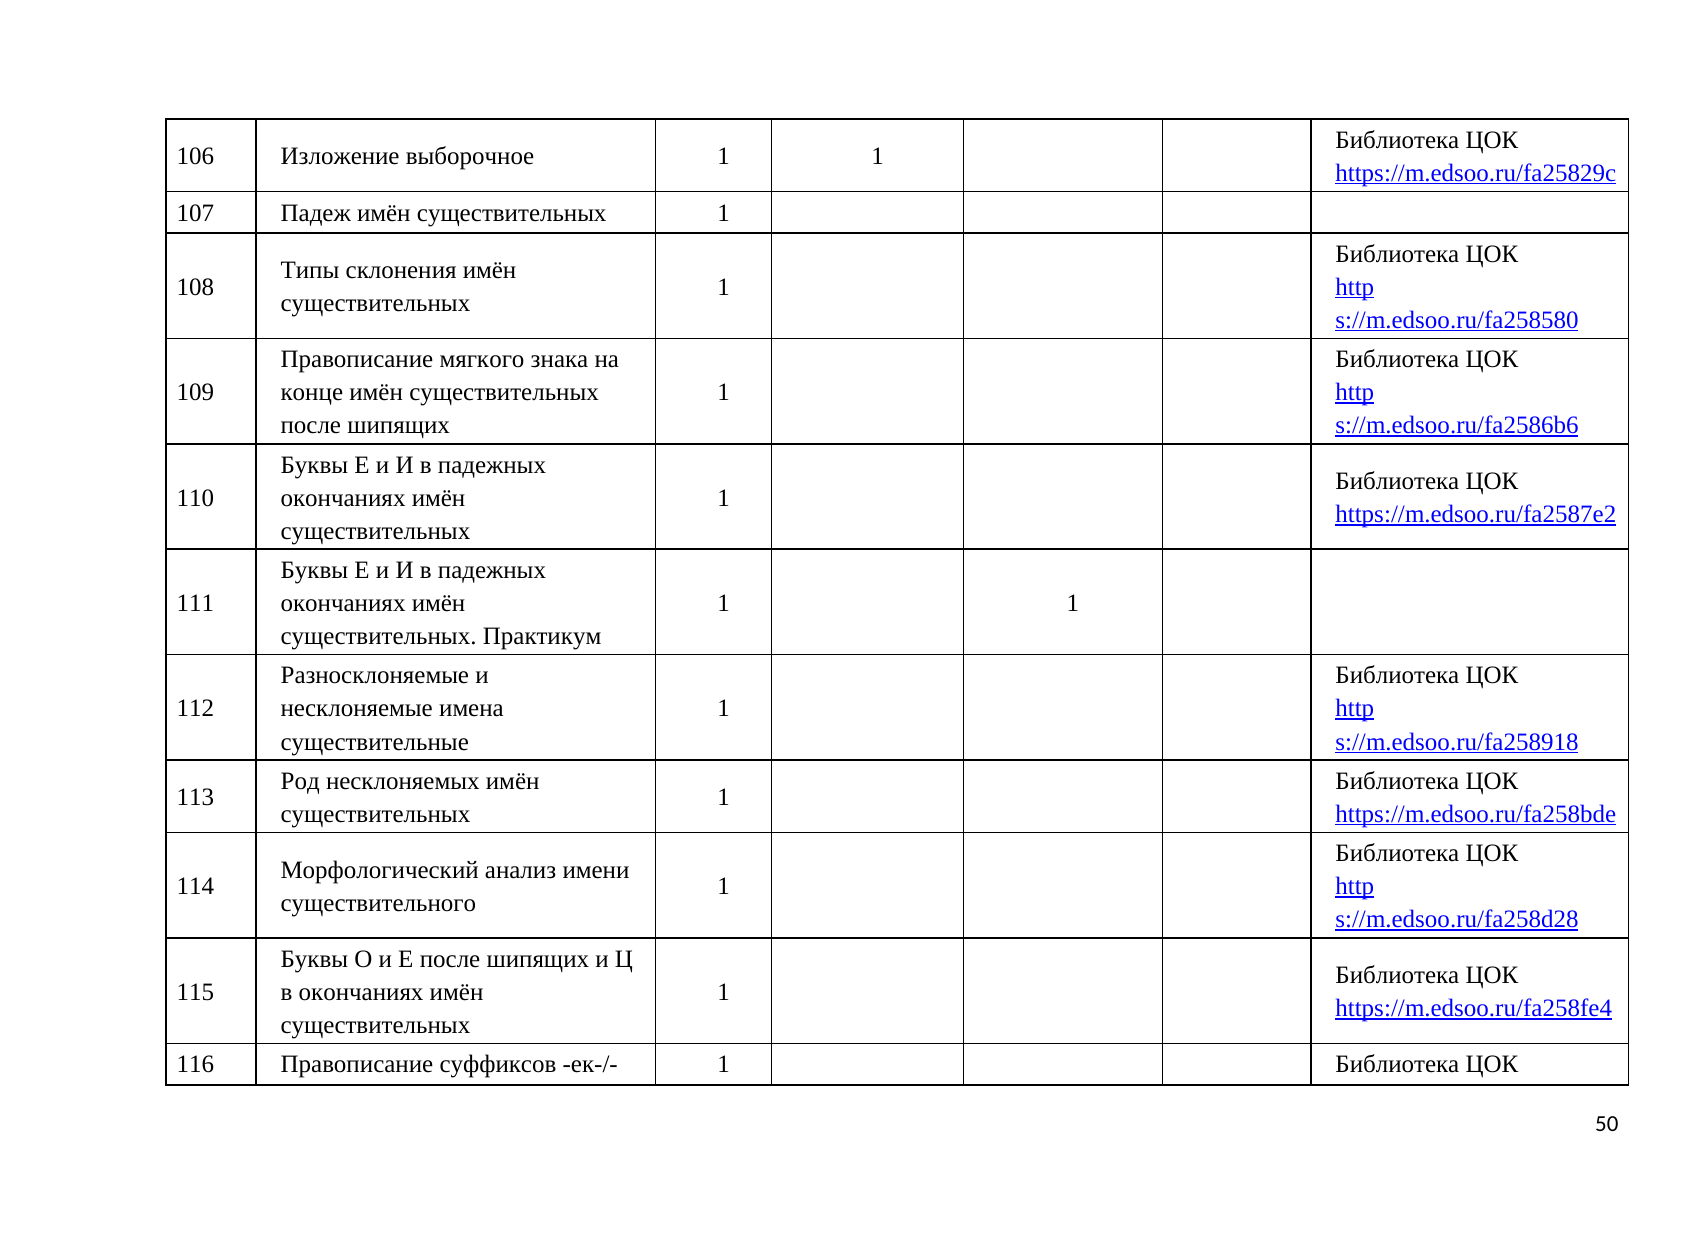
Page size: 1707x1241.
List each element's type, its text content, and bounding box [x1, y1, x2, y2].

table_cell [1312, 1044, 1628, 1084]
table_cell [964, 234, 1162, 337]
table_cell Буквы Е и И в падежных окончаниях имён существительных. Практикум [257, 550, 655, 654]
table_cell [772, 833, 963, 937]
table_cell 1 [656, 445, 771, 548]
table_cell Буквы Е и И в падежных окончаниях имён существительных [257, 445, 655, 548]
table_cell Типы склонения имён существительных [257, 234, 655, 337]
table_cell 1 [656, 761, 771, 832]
table_cell [1163, 445, 1310, 548]
table_cell [772, 445, 963, 548]
table_cell 108 [167, 234, 255, 337]
table_cell [964, 445, 1162, 548]
table_cell Изложение выборочное [257, 120, 655, 191]
table_cell 107 [167, 192, 255, 232]
table_cell [1163, 550, 1310, 654]
table_cell [772, 192, 963, 232]
table_cell [1163, 192, 1310, 232]
table_cell 1 [656, 339, 771, 443]
table_cell Библиотека ЦОК https://m.edsoo.ru/fa258580 [1312, 234, 1628, 337]
table_cell [1312, 550, 1628, 654]
table_cell [964, 120, 1162, 191]
table_cell Правописание мягкого знака на конце имён существительных после шипящих [257, 339, 655, 443]
table_cell 1 [964, 550, 1162, 654]
table_cell Библиотека ЦОК https://m.edsoo.ru/fa25829c [1312, 120, 1628, 191]
table_cell 116 [167, 1044, 255, 1084]
table_cell [772, 761, 963, 832]
table_cell Род несклоняемых имён существительных [257, 761, 655, 832]
table_cell 113 [167, 761, 255, 832]
table_cell [1163, 1044, 1310, 1084]
table_cell 1 [772, 120, 963, 191]
table_cell 111 [167, 550, 255, 654]
table_cell [1163, 339, 1310, 443]
table_cell [964, 761, 1162, 832]
table_cell [964, 939, 1162, 1042]
table_cell Библиотека ЦОК https://m.edsoo.ru/fa258918 [1312, 655, 1628, 759]
table_cell [772, 234, 963, 337]
table_cell Падеж имён существительных [257, 192, 655, 232]
table_cell [964, 1044, 1162, 1084]
table_cell 1 [656, 192, 771, 232]
table_cell [964, 339, 1162, 443]
table_cell Разносклоняемые и несклоняемые имена существительные [257, 655, 655, 759]
table_cell Библиотека ЦОК https://m.edsoo.ru/fa258d28 [1312, 833, 1628, 937]
table_cell 1 [656, 550, 771, 654]
table_cell [964, 833, 1162, 937]
table_cell [772, 1044, 963, 1084]
table_cell Морфологический анализ имени существительного [257, 833, 655, 937]
table_cell 114 [167, 833, 255, 937]
table_cell [1163, 655, 1310, 759]
table_cell 1 [656, 833, 771, 937]
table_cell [257, 1044, 655, 1084]
table_cell 112 [167, 655, 255, 759]
table_cell [1163, 833, 1310, 937]
table_cell [964, 192, 1162, 232]
table_cell 1 [656, 939, 771, 1042]
table_cell Библиотека ЦОК https://m.edsoo.ru/fa258bde [1312, 761, 1628, 832]
table_cell [1163, 120, 1310, 191]
table_cell 109 [167, 339, 255, 443]
table_cell [772, 339, 963, 443]
table_cell Буквы О и Е после шипящих и Ц в окончаниях имён существительных [257, 939, 655, 1042]
table_cell [772, 939, 963, 1042]
table_cell 115 [167, 939, 255, 1042]
table_cell 106 [167, 120, 255, 191]
table_cell 1 [656, 1044, 771, 1084]
table_cell [772, 550, 963, 654]
table_cell 1 [656, 655, 771, 759]
table_cell 1 [656, 120, 771, 191]
table_cell [1163, 234, 1310, 337]
table_cell 110 [167, 445, 255, 548]
table_cell [772, 655, 963, 759]
table_cell Библиотека ЦОК https://m.edsoo.ru/fa2587e2 [1312, 445, 1628, 548]
table_cell [964, 655, 1162, 759]
table_cell 1 [656, 234, 771, 337]
table_cell Библиотека ЦОК https://m.edsoo.ru/fa258fe4 [1312, 939, 1628, 1042]
table_cell [1312, 192, 1628, 232]
table_cell [1163, 939, 1310, 1042]
table_cell Библиотека ЦОК https://m.edsoo.ru/fa2586b6 [1312, 339, 1628, 443]
table_cell [1163, 761, 1310, 832]
